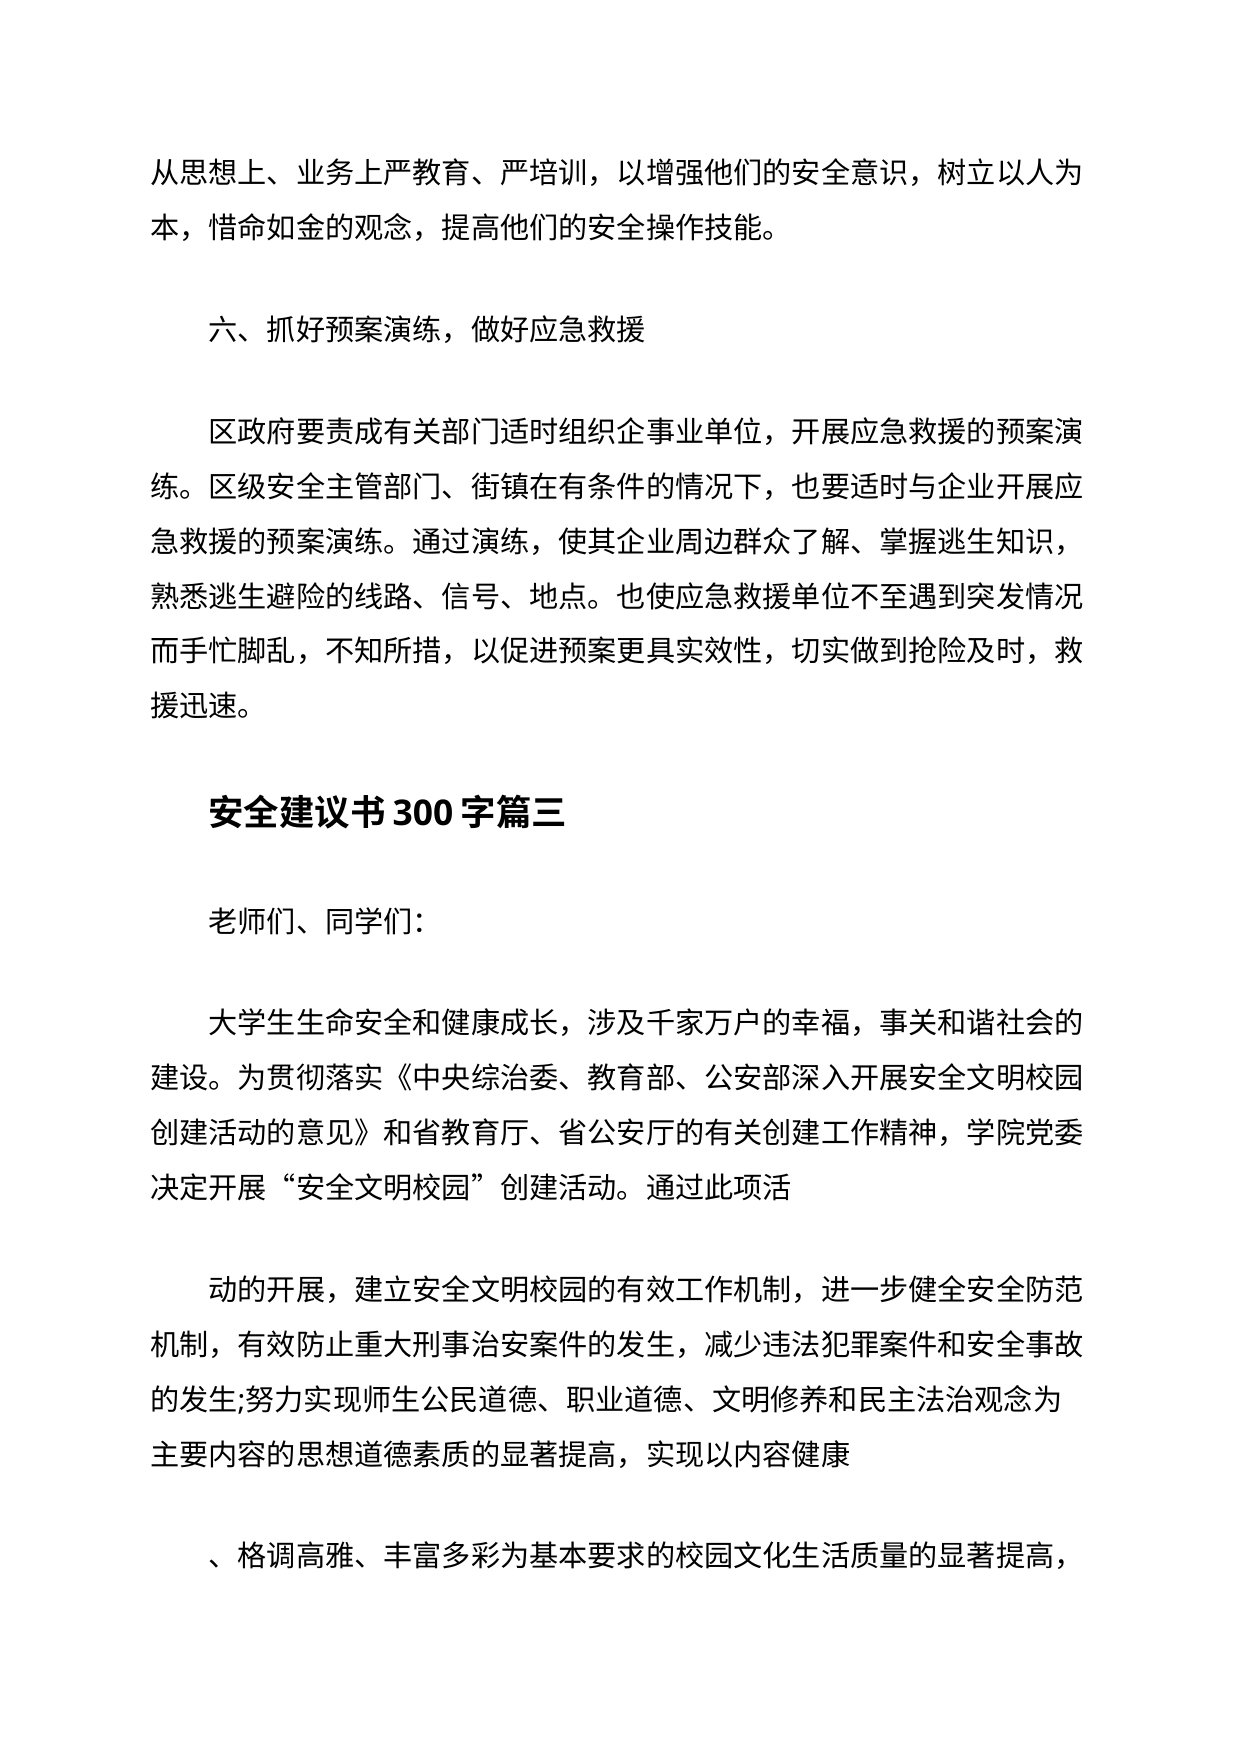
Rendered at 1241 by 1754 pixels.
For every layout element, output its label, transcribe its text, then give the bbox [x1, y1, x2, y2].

text 安全建议书300字篇三 [150, 785, 1090, 836]
text 六、抓好预案演练，做好应急救援 [150, 307, 1090, 349]
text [150, 1533, 1090, 1575]
text 老师们、同学们： [150, 898, 1090, 941]
text 区政府要责成有关部门适时组织企事业单位，开展应急救援的预案演练。区级安全主管部门、街镇在有条件的情况下，也要适时与企业开展应急救援的预案演练。通过演练，使其企业周边群众了解、掌握逃生知识，熟悉逃生避险的线路、信号、地点。也使应急救援单位不至遇到突发情况而手忙脚乱，不知所措，以促进预案更具实效性，切实做到抢险及时，救援迅速。 [150, 408, 1090, 725]
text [150, 150, 1090, 247]
text 动的开展，建立安全文明校园的有效工作机制，进一步健全安全防范机制，有效防止重大刑事治安案件的发生，减少违法犯罪案件和安全事故的发生;努力实现师生公民道德、职业道德、文明修养和民主法治观念为主要内容的思想道德素质的显著提高，实现以内容健康 [150, 1266, 1090, 1473]
text 大学生生命安全和健康成长，涉及千家万户的幸福，事关和谐社会的建设。为贯彻落实《中央综治委、教育部、公安部深入开展安全文明校园创建活动的意见》和省教育厅、省公安厅的有关创建工作精神，学院党委决定开展“安全文明校园”创建活动。通过此项活 [150, 1000, 1090, 1207]
